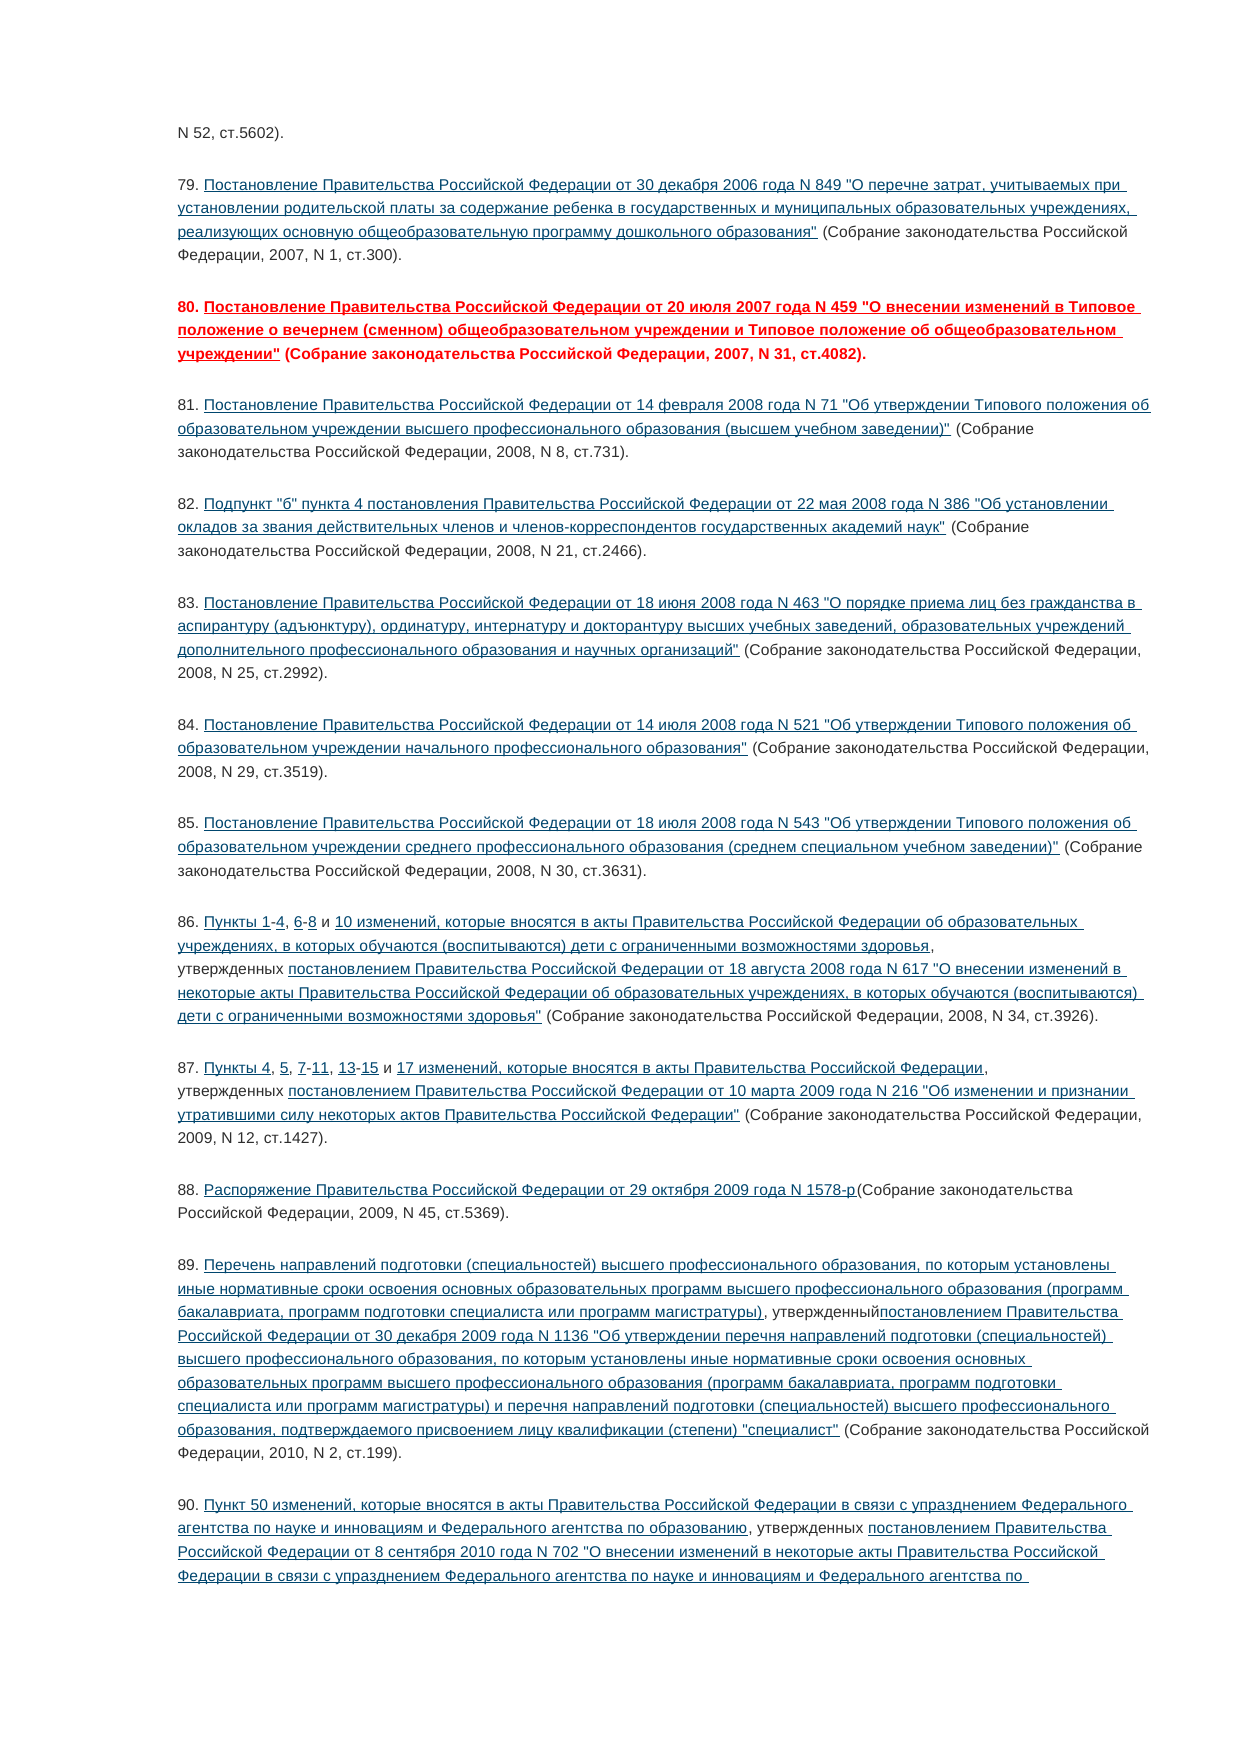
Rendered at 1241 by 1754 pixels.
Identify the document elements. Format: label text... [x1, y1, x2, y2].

text 86. Пункты 1-4, 6-8 и 10 изменений, которые вносятся в акты Правительства Российской Федерации об образовательных учреждениях, в которых обучаются (воспитываются) дети с ограниченными возможностями здоровья, утвержденных постановлением Правительства Российской Федерации от 18 августа 2008 года N 617 "О внесении изменений в некоторые акты Правительства Российской Федерации об образовательных учреждениях, в которых обучаются (воспитываются) дети с ограниченными возможностями здоровья" (Собрание законодательства Российской Федерации, 2008, N 34, ст.3926). [177, 907, 1152, 1053]
text 82. Подпункт "б" пункта 4 постановления Правительства Российской Федерации от 22 мая 2008 года N 386 "Об установлении окладов за звания действительных членов и членов-корреспондентов государственных академий наук" (Собрание законодательства Российской Федерации, 2008, N 21, ст.2466). [177, 489, 1152, 588]
text 87. Пункты 4, 5, 7-11, 13-15 и 17 изменений, которые вносятся в акты Правительства Российской Федерации, утвержденных постановлением Правительства Российской Федерации от 10 марта 2009 года N 216 "Об изменении и признании утратившими силу некоторых актов Правительства Российской Федерации" (Собрание законодательства Российской Федерации, 2009, N 12, ст.1427). [177, 1053, 1152, 1175]
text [177, 1490, 1152, 1584]
text 83. Постановление Правительства Российской Федерации от 18 июня 2008 года N 463 "О порядке приема лиц без гражданства в аспирантуру (адъюнктуру), ординатуру, интернатуру и докторантуру высших учебных заведений, образовательных учреждений дополнительного профессионального образования и научных организаций" (Собрание законодательства Российской Федерации, 2008, N 25, ст.2992). [177, 588, 1152, 710]
text 84. Постановление Правительства Российской Федерации от 14 июля 2008 года N 521 "Об утверждении Типового положения об образовательном учреждении начального профессионального образования" (Собрание законодательства Российской Федерации, 2008, N 29, ст.3519). [177, 710, 1152, 809]
text 79. Постановление Правительства Российской Федерации от 30 декабря 2006 года N 849 "О перечне затрат, учитываемых при установлении родительской платы за содержание ребенка в государственных и муниципальных образовательных учреждениях, реализующих основную общеобразовательную программу дошкольного образования" (Собрание законодательства Российской Федерации, 2007, N 1, ст.300). [177, 170, 1152, 292]
text 81. Постановление Правительства Российской Федерации от 14 февраля 2008 года N 71 "Об утверждении Типового положения об образовательном учреждении высшего профессионального образования (высшем учебном заведении)" (Собрание законодательства Российской Федерации, 2008, N 8, ст.731). [177, 391, 1152, 489]
text 88. Распоряжение Правительства Российской Федерации от 29 октября 2009 года N 1578-р(Собрание законодательства Российской Федерации, 2009, N 45, ст.5369). [177, 1175, 1152, 1250]
text 89. Перечень направлений подготовки (специальностей) высшего профессионального образования, по которым установлены иные нормативные сроки освоения основных образовательных программ высшего профессионального образования (программ бакалавриата, программ подготовки специалиста или программ магистратуры), утвержденныйпостановлением Правительства Российской Федерации от 30 декабря 2009 года N 1136 "Об утверждении перечня направлений подготовки (специальностей) высшего профессионального образования, по которым установлены иные нормативные сроки освоения основных образовательных программ высшего профессионального образования (программ бакалавриата, программ подготовки специалиста или программ магистратуры) и перечня направлений подготовки (специальностей) высшего профессионального образования, подтверждаемого присвоением лицу квалификации (степени) "специалист" (Собрание законодательства Российской Федерации, 2010, N 2, ст.199). [177, 1250, 1152, 1490]
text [177, 118, 1152, 170]
text 80. Постановление Правительства Российской Федерации от 20 июля 2007 года N 459 "О внесении изменений в Типовое положение о вечернем (сменном) общеобразовательном учреждении и Типовое положение об общеобразовательном учреждении" (Собрание законодательства Российской Федерации, 2007, N 31, ст.4082). [177, 292, 1152, 391]
text 85. Постановление Правительства Российской Федерации от 18 июля 2008 года N 543 "Об утверждении Типового положения об образовательном учреждении среднего профессионального образования (среднем специальном учебном заведении)" (Собрание законодательства Российской Федерации, 2008, N 30, ст.3631). [177, 809, 1152, 907]
